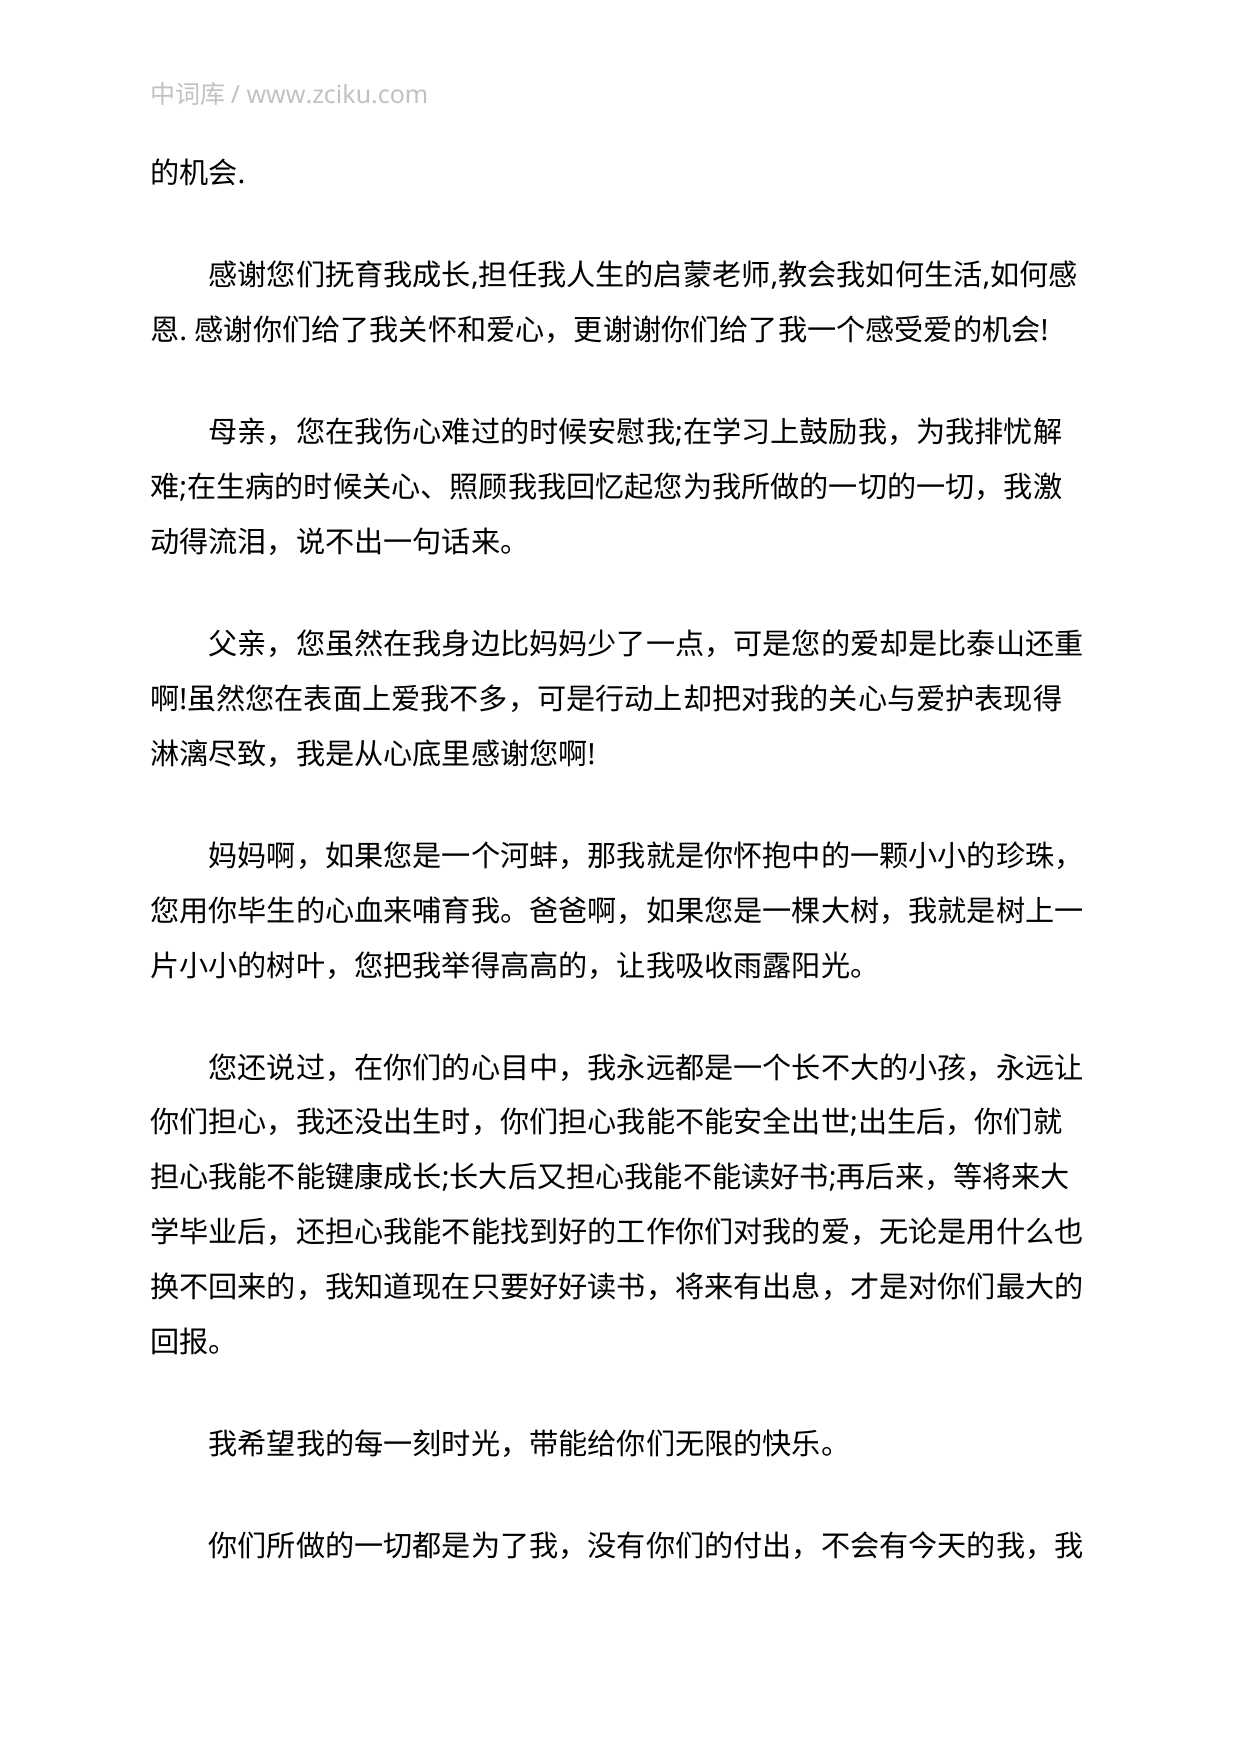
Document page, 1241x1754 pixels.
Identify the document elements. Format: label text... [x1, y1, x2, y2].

text 我希望我的每一刻时光，带能给你们无限的快乐。 [150, 1421, 1090, 1463]
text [150, 1522, 1090, 1565]
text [150, 150, 1090, 192]
text 妈妈啊，如果您是一个河蚌，那我就是你怀抱中的一颗小小的珍珠，您用你毕生的心血来哺育我。爸爸啊，如果您是一棵大树，我就是树上一片小小的树叶，您把我举得高高的，让我吸收雨露阳光。 [150, 833, 1090, 985]
text 感谢您们抚育我成长,担任我人生的启蒙老师,教会我如何生活,如何感恩. 感谢你们给了我关怀和爱心，更谢谢你们给了我一个感受爱的机会! [150, 252, 1090, 349]
text 父亲，您虽然在我身边比妈妈少了一点，可是您的爱却是比泰山还重啊!虽然您在表面上爱我不多，可是行动上却把对我的关心与爱护表现得淋漓尽致，我是从心底里感谢您啊! [150, 621, 1090, 773]
text 母亲，您在我伤心难过的时候安慰我;在学习上鼓励我，为我排忧解难;在生病的时候关心、照顾我我回忆起您为我所做的一切的一切，我激动得流泪，说不出一句话来。 [150, 409, 1090, 561]
text 您还说过，在你们的心目中，我永远都是一个长不大的小孩，永远让你们担心，我还没出生时，你们担心我能不能安全出世;出生后，你们就担心我能不能键康成长;长大后又担心我能不能读好书;再后来，等将来大学毕业后，还担心我能不能找到好的工作你们对我的爱，无论是用什么也换不回来的，我知道现在只要好好读书，将来有出息，才是对你们最大的回报。 [150, 1044, 1090, 1361]
